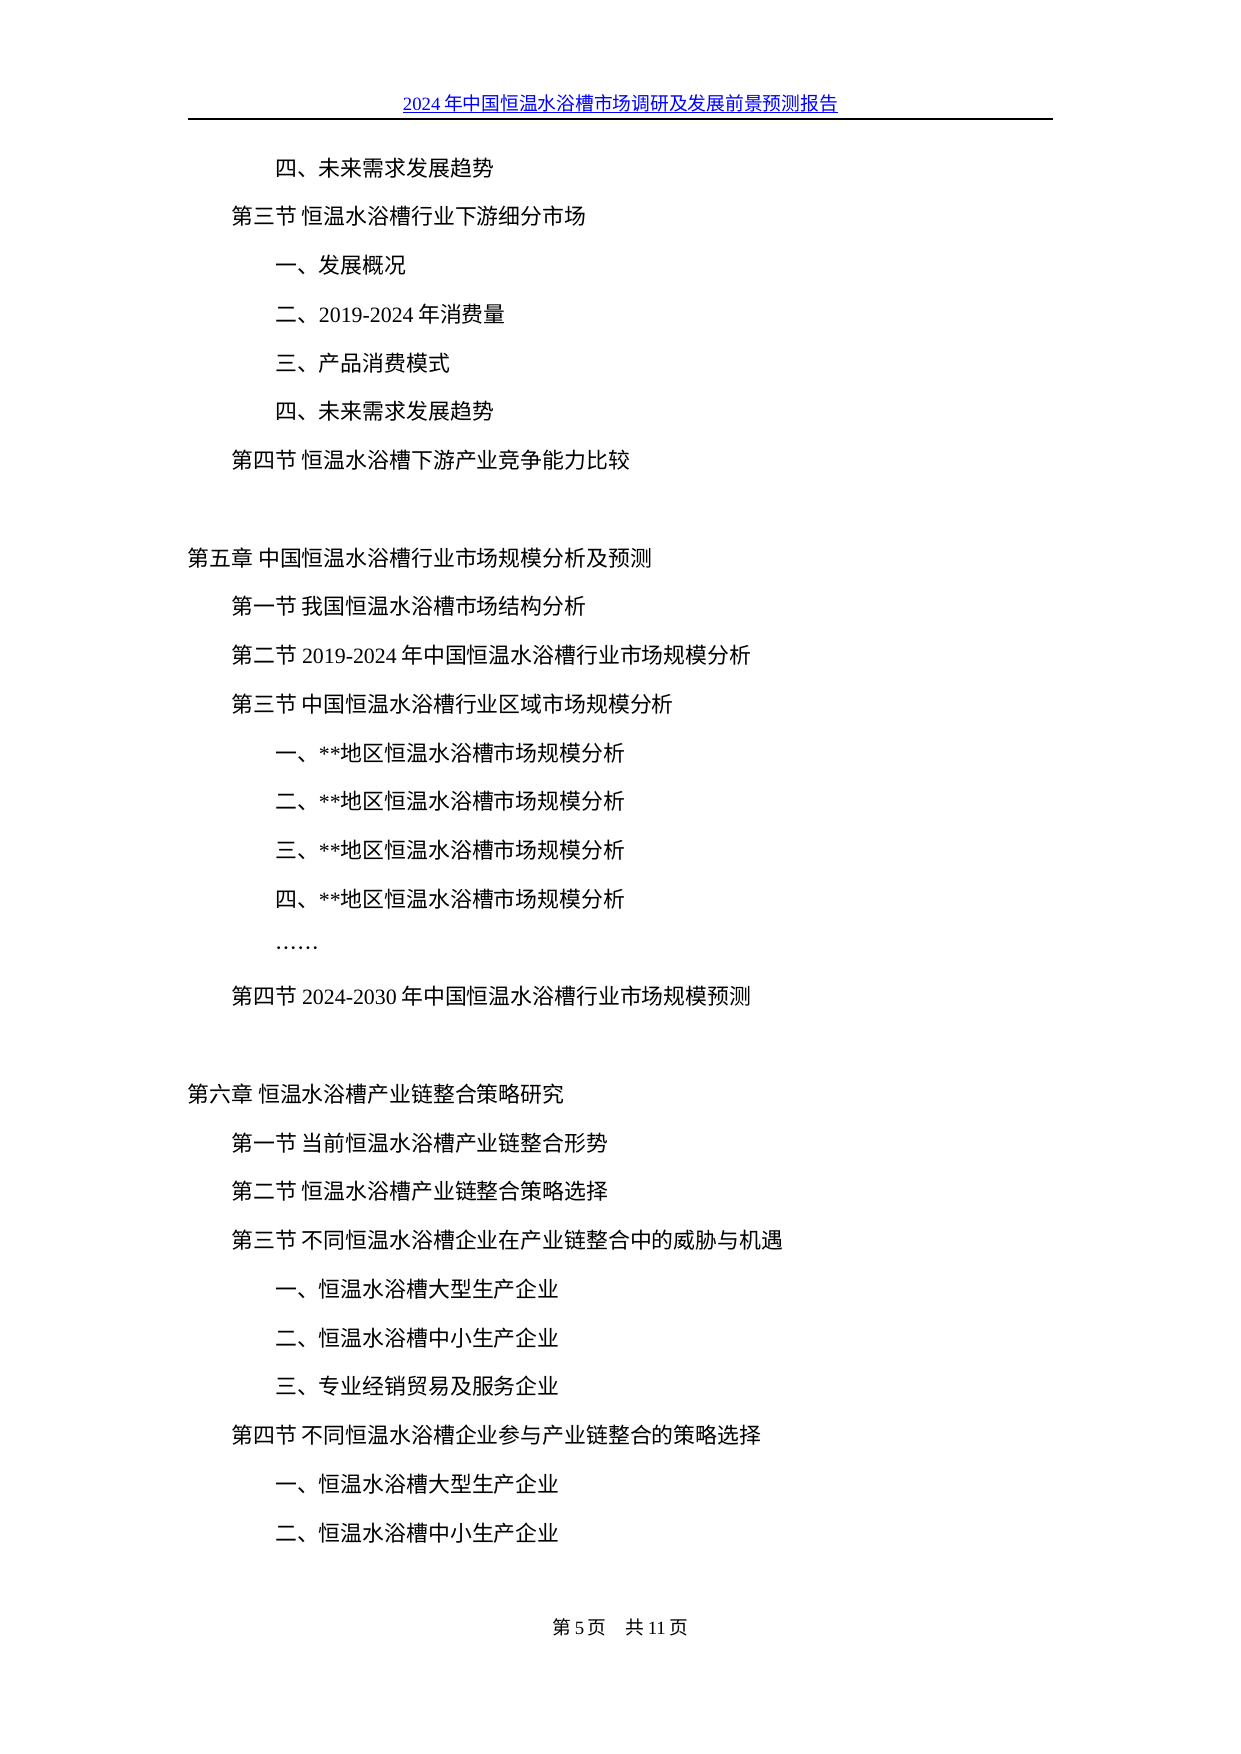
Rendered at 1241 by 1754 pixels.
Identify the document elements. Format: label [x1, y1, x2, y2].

text [187, 150, 1053, 1548]
